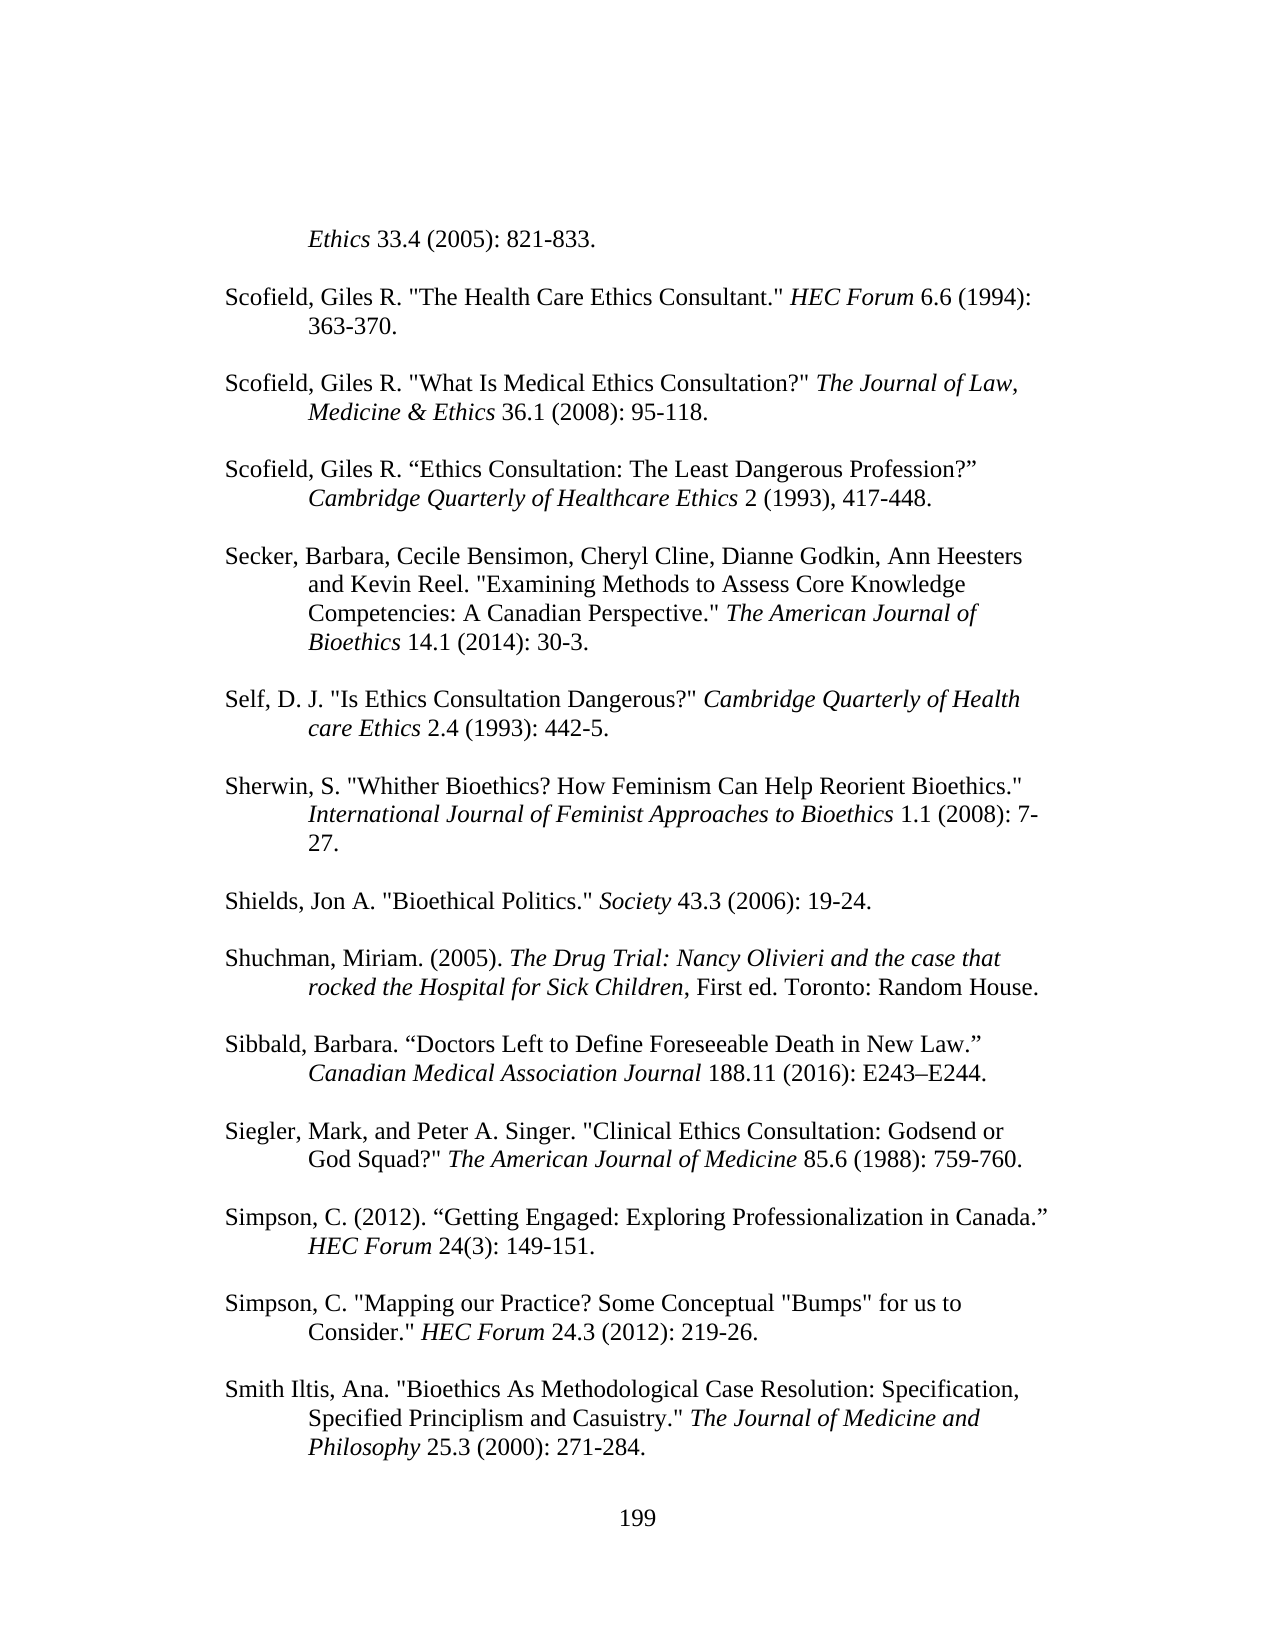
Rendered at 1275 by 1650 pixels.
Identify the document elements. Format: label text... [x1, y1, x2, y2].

text Scofield, Giles R. "The Health Care Ethics Consultant." HEC Forum 6.6 (1994): 363-370. [224, 282, 1051, 339]
text Siegler, Mark, and Peter A. Singer. "Clinical Ethics Consultation: Godsend or God Squad?" The American Journal of Medicine 85.6 (1988): 759-760. [224, 1116, 1051, 1173]
text Sibbald, Barbara. “Doctors Left to Define Foreseeable Death in New Law.” Canadian Medical Association Journal 188.11 (2016): E243–E244. [224, 1029, 1051, 1087]
text Shields, Jon A. "Bioethical Politics." Society 43.3 (2006): 19-24. [224, 886, 1051, 914]
text Scofield, Giles R. "What Is Medical Ethics Consultation?" The Journal of Law, Medicine & Ethics 36.1 (2008): 95-118. [224, 368, 1051, 426]
text Smith Iltis, Ana. "Bioethics As Methodological Case Resolution: Specification, Specified Principlism and Casuistry." The Journal of Medicine and Philosophy 25.3 (2000): 271-284. [224, 1374, 1051, 1461]
text Shuchman, Miriam. (2005). The Drug Trial: Nancy Olivieri and the case that rocked the Hospital for Sick Children, First ed. Toronto: Random House. [224, 943, 1051, 1001]
text Scofield, Giles R. “Ethics Consultation: The Least Dangerous Profession?” Cambridge Quarterly of Healthcare Ethics 2 (1993), 417-448. [224, 454, 1051, 512]
text Simpson, C. "Mapping our Practice? Some Conceptual "Bumps" for us to Consider." HEC Forum 24.3 (2012): 219-26. [224, 1288, 1051, 1346]
text Self, D. J. "Is Ethics Consultation Dangerous?" Cambridge Quarterly of Health care Ethics 2.4 (1993): 442-5. [224, 684, 1051, 742]
text Simpson, C. (2012). “Getting Engaged: Exploring Professionalization in Canada.” HEC Forum 24(3): 149-151. [224, 1202, 1051, 1259]
text Secker, Barbara, Cecile Bensimon, Cheryl Cline, Dianne Godkin, Ann Heesters and Kevin Reel. "Examining Methods to Assess Core Knowledge Competencies: A Canadian Perspective." The American Journal of Bioethics 14.1 (2014): 30-3. [224, 541, 1051, 656]
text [224, 224, 1051, 253]
text Sherwin, S. "Whither Bioethics? How Feminism Can Help Reorient Bioethics." International Journal of Feminist Approaches to Bioethics 1.1 (2008): 7-27. [224, 771, 1051, 857]
